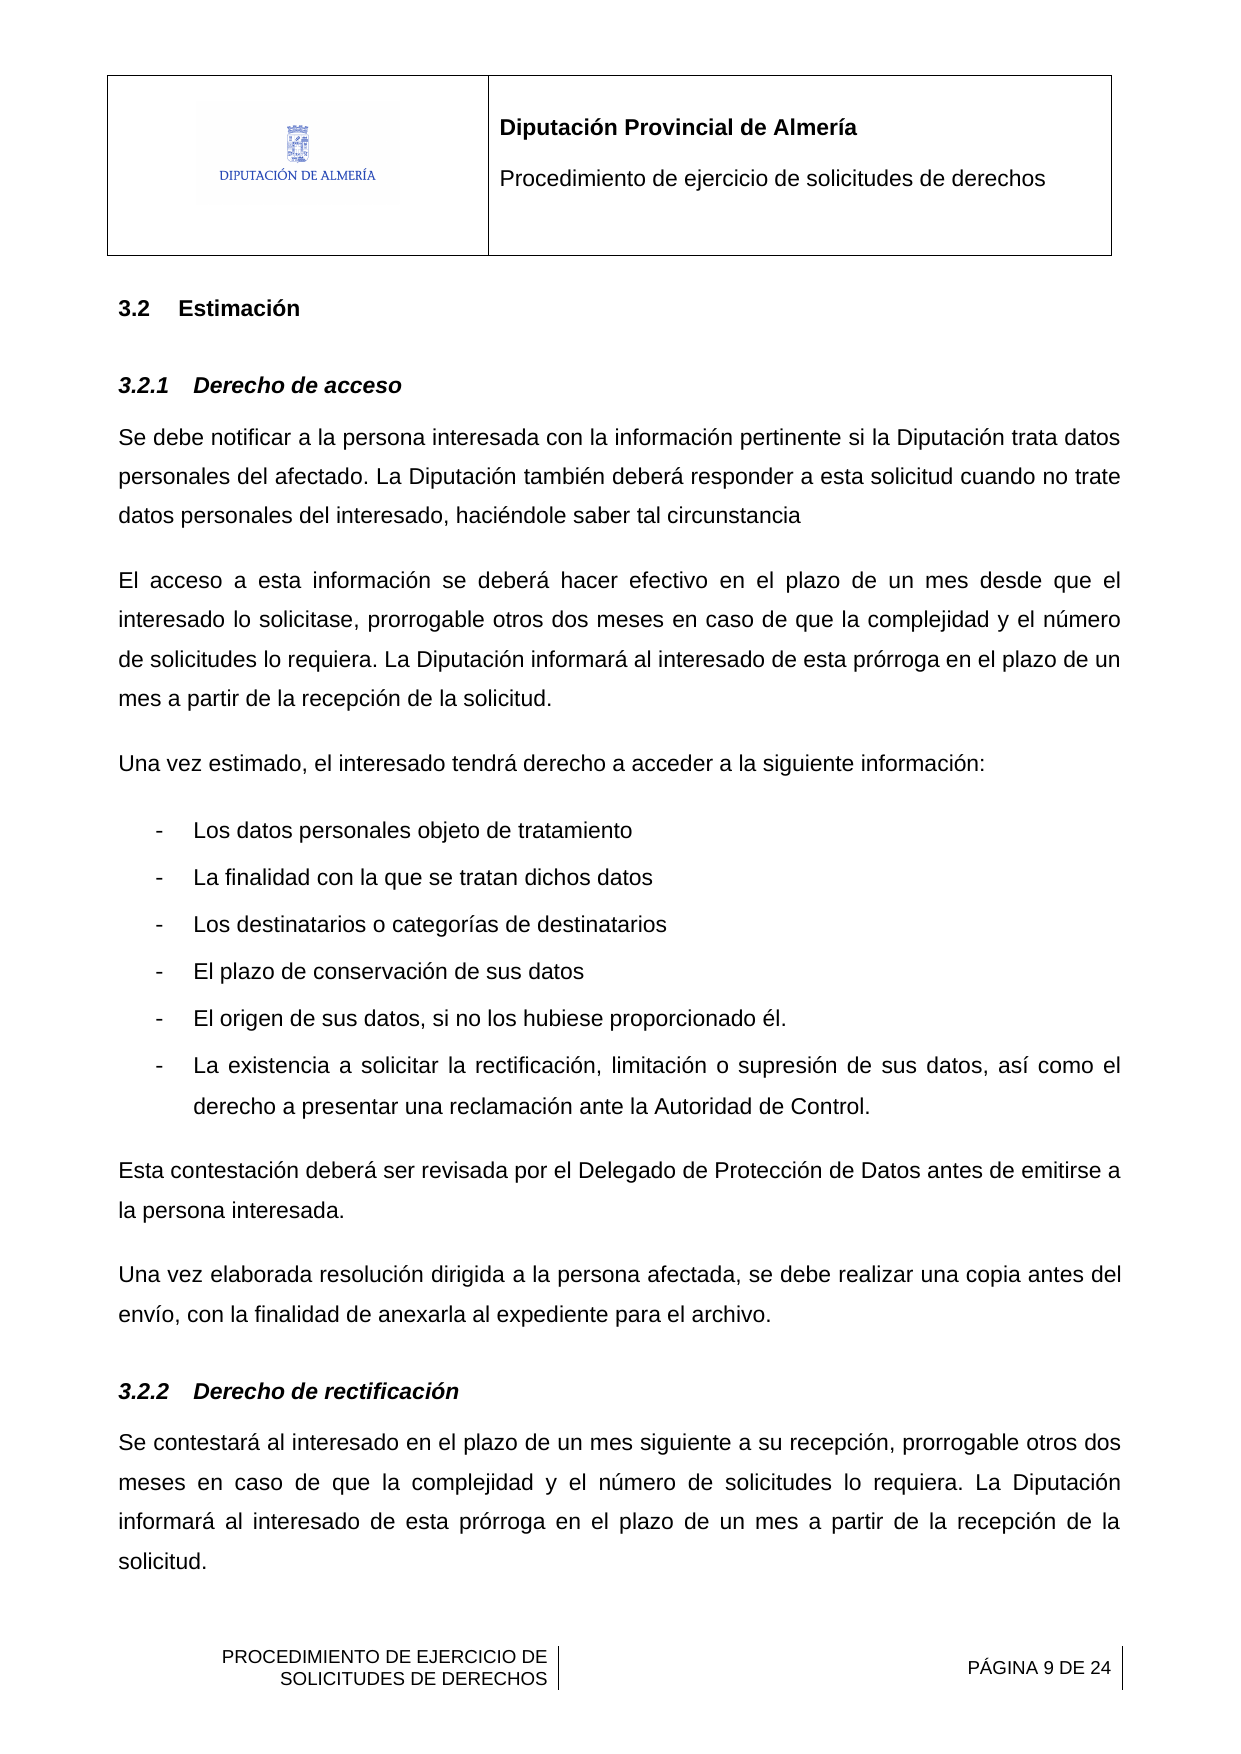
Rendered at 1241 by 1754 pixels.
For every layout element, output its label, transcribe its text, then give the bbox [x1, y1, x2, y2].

subtitle Estimación [118, 295, 1122, 321]
subtitle Derecho de rectificación [118, 1378, 1122, 1404]
text El acceso a esta información se deberá hacer efectivo en el plazo de un mes desde que el interesado lo solicitase, prorrogable otros dos meses en caso de que la complejidad y el número de solicitudes lo requiera. La Diputación informará al interesado de esta prórroga en el plazo de un mes a partir de la recepción de la solicitud. [118, 567, 1122, 712]
text Se debe notificar a la persona interesada con la información pertinente si la Diputación trata datos personales del afectado. La Diputación también deberá responder a esta solicitud cuando no trate datos personales del interesado, haciéndole saber tal circunstancia [118, 423, 1122, 529]
list La existencia a solicitar la rectificación, limitación o supresión de sus datos, así como el derecho a presentar una reclamación ante la Autoridad de Control. [156, 1049, 1122, 1119]
text Esta contestación deberá ser revisada por el Delegado de Protección de Datos antes de emitirse a la persona interesada. [118, 1157, 1122, 1223]
list La finalidad con la que se tratan dichos datos [156, 861, 1122, 892]
text Se contestará al interesado en el plazo de un mes siguiente a su recepción, prorrogable otros dos meses en caso de que la complejidad y el número de solicitudes lo requiera. La Diputación informará al interesado de esta prórroga en el plazo de un mes a partir de la recepción de la solicitud. [118, 1429, 1122, 1574]
subtitle Derecho de acceso [118, 372, 1122, 398]
list El origen de sus datos, si no los hubiese proporcionado él. [156, 1002, 1122, 1033]
text Una vez estimado, el interesado tendrá derecho a acceder a la siguiente información: [118, 750, 1122, 776]
list El plazo de conservación de sus datos [156, 955, 1122, 986]
list Los destinatarios o categorías de destinatarios [156, 908, 1122, 939]
picture [196, 101, 400, 205]
list Los datos personales objeto de tratamiento [156, 814, 1122, 846]
